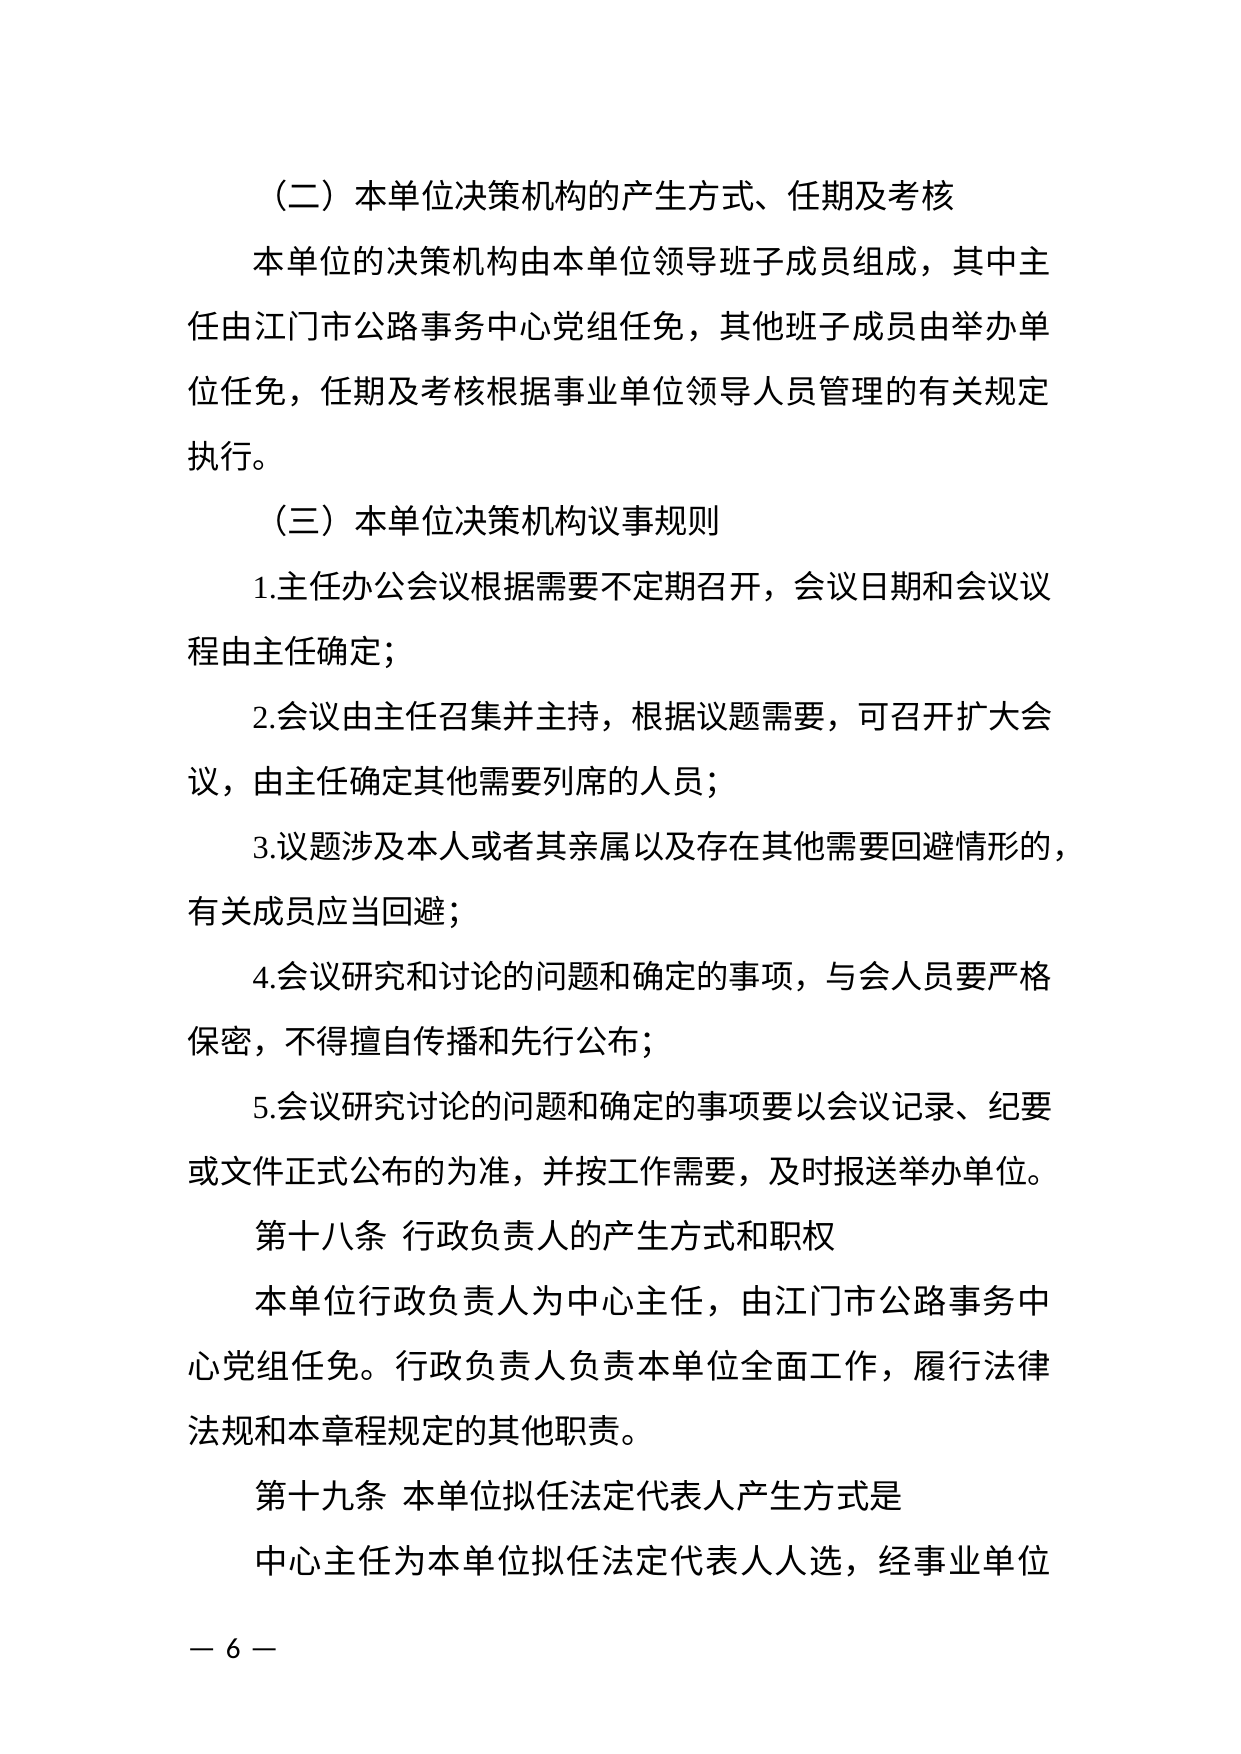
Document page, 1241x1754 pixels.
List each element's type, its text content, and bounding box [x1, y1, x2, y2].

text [187, 1527, 1053, 1592]
text 3.议题涉及本人或者其亲属以及存在其他需要回避情形的，有关成员应当回避； [187, 812, 1053, 942]
text （二）本单位决策机构的产生方式、任期及考核 [187, 162, 1053, 227]
text 本单位行政负责人为中心主任，由江门市公路事务中心党组任免。行政负责人负责本单位全面工作，履行法律法规和本章程规定的其他职责。 [187, 1267, 1053, 1462]
text 4.会议研究和讨论的问题和确定的事项，与会人员要严格保密，不得擅自传播和先行公布； [187, 942, 1053, 1072]
text 第十九条 本单位拟任法定代表人产生方式是 [187, 1462, 1053, 1527]
text 2.会议由主任召集并主持，根据议题需要，可召开扩大会议，由主任确定其他需要列席的人员； [187, 682, 1053, 812]
text 1.主任办公会议根据需要不定期召开，会议日期和会议议程由主任确定； [187, 552, 1053, 682]
text 5.会议研究讨论的问题和确定的事项要以会议记录、纪要或文件正式公布的为准，并按工作需要，及时报送举办单位。 [187, 1072, 1053, 1202]
text 本单位的决策机构由本单位领导班子成员组成，其中主任由江门市公路事务中心党组任免，其他班子成员由举办单位任免，任期及考核根据事业单位领导人员管理的有关规定执行。 [187, 227, 1053, 487]
text 第十八条 行政负责人的产生方式和职权 [187, 1202, 1053, 1267]
text （三）本单位决策机构议事规则 [187, 487, 1053, 552]
